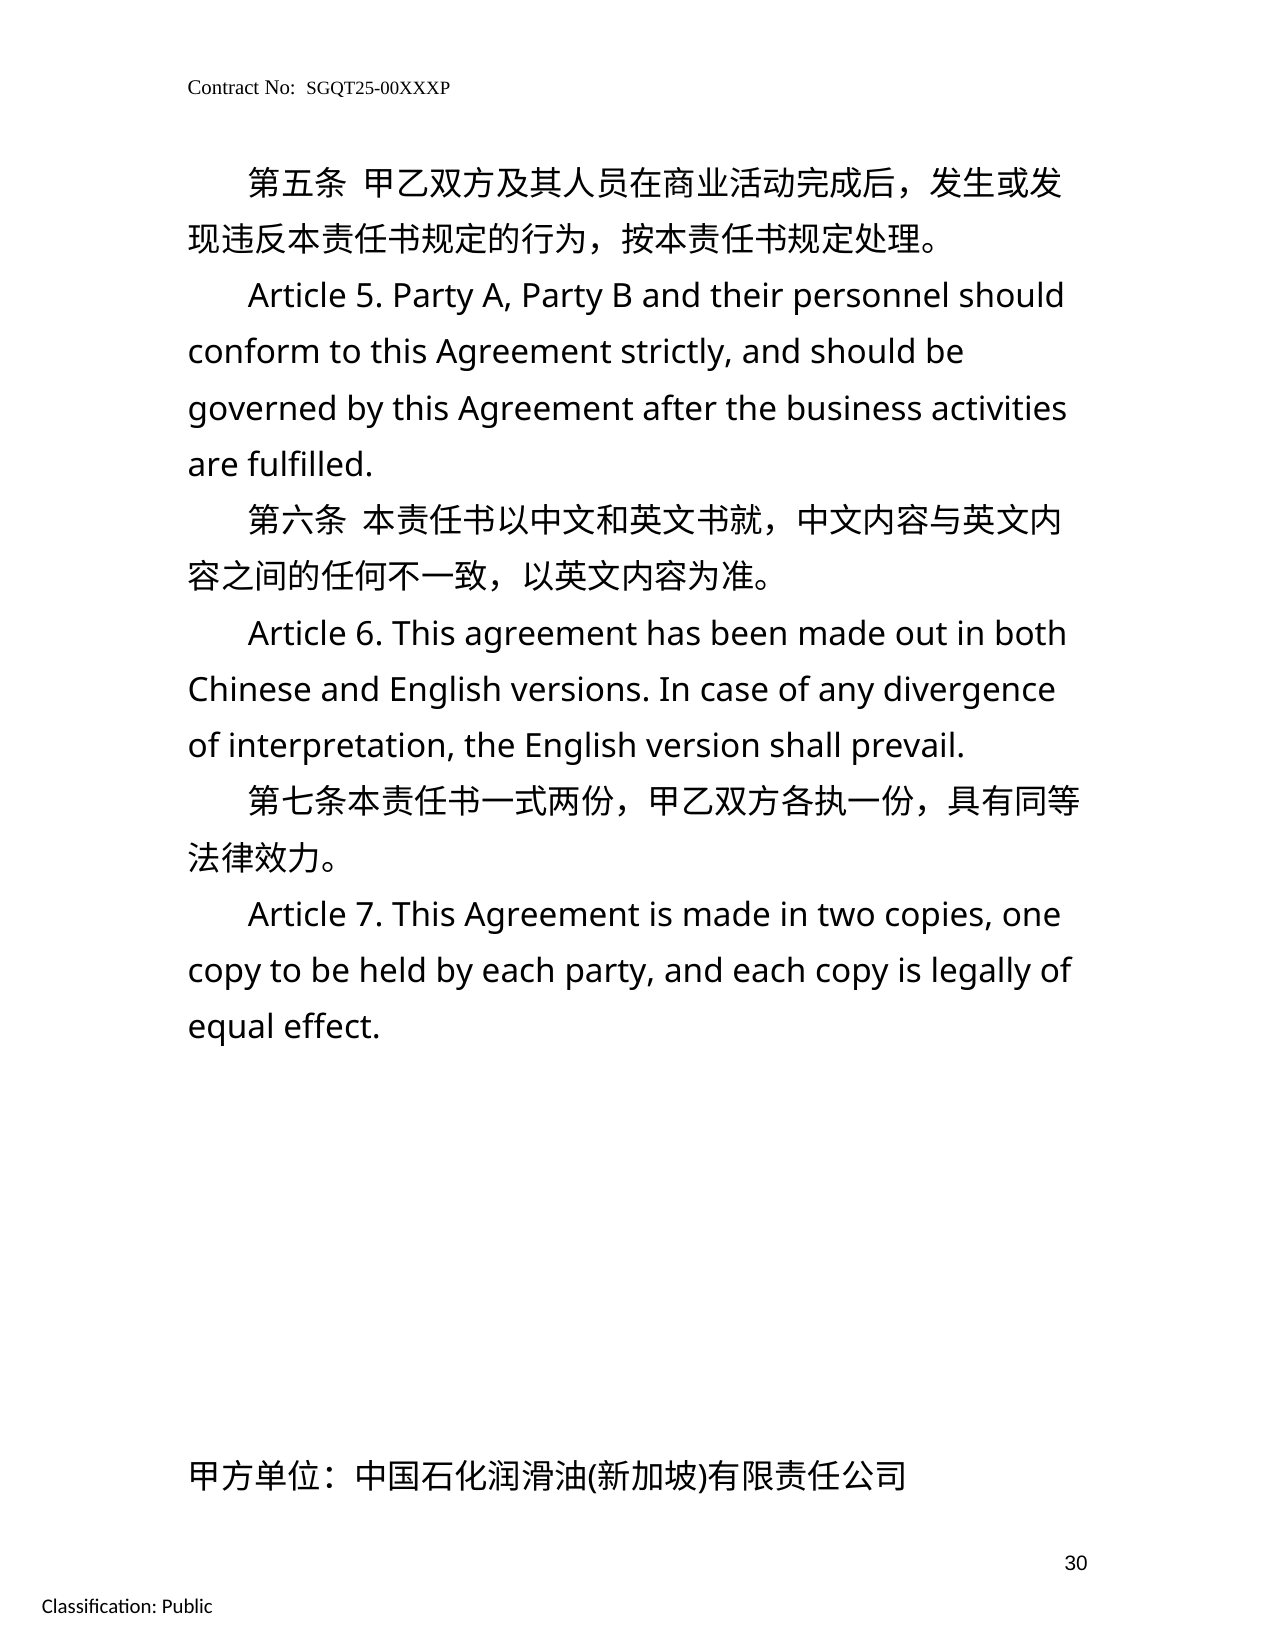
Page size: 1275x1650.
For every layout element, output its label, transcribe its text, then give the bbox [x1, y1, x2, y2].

text 第六条 本责任书以中文和英文书就，中文内容与英文内容之间的任何不一致，以英文内容为准。 [187, 487, 1087, 600]
text 第五条 甲乙双方及其人员在商业活动完成后，发生或发现违反本责任书规定的行为，按本责任书规定处理。 [187, 150, 1087, 262]
text 甲方单位：中国石化润滑油(新加坡)有限责任公司 [187, 1444, 1087, 1500]
text Article 6. This agreement has been made out in both [187, 600, 1087, 656]
text Article 5. Party A, Party B and their personnel should conform to this Agreement strictly, and should be governed by this Agreement after the business activities are fulfilled. [187, 262, 1087, 487]
text Chinese and English versions. In case of any divergence of interpretation, the English version shall prevail. [187, 656, 1087, 769]
text 第七条本责任书一式两份，甲乙双方各执一份，具有同等法律效力。 [187, 769, 1087, 881]
text Article 7. This Agreement is made in two copies, one copy to be held by each party, and each copy is legally of equal effect. [187, 881, 1087, 1050]
